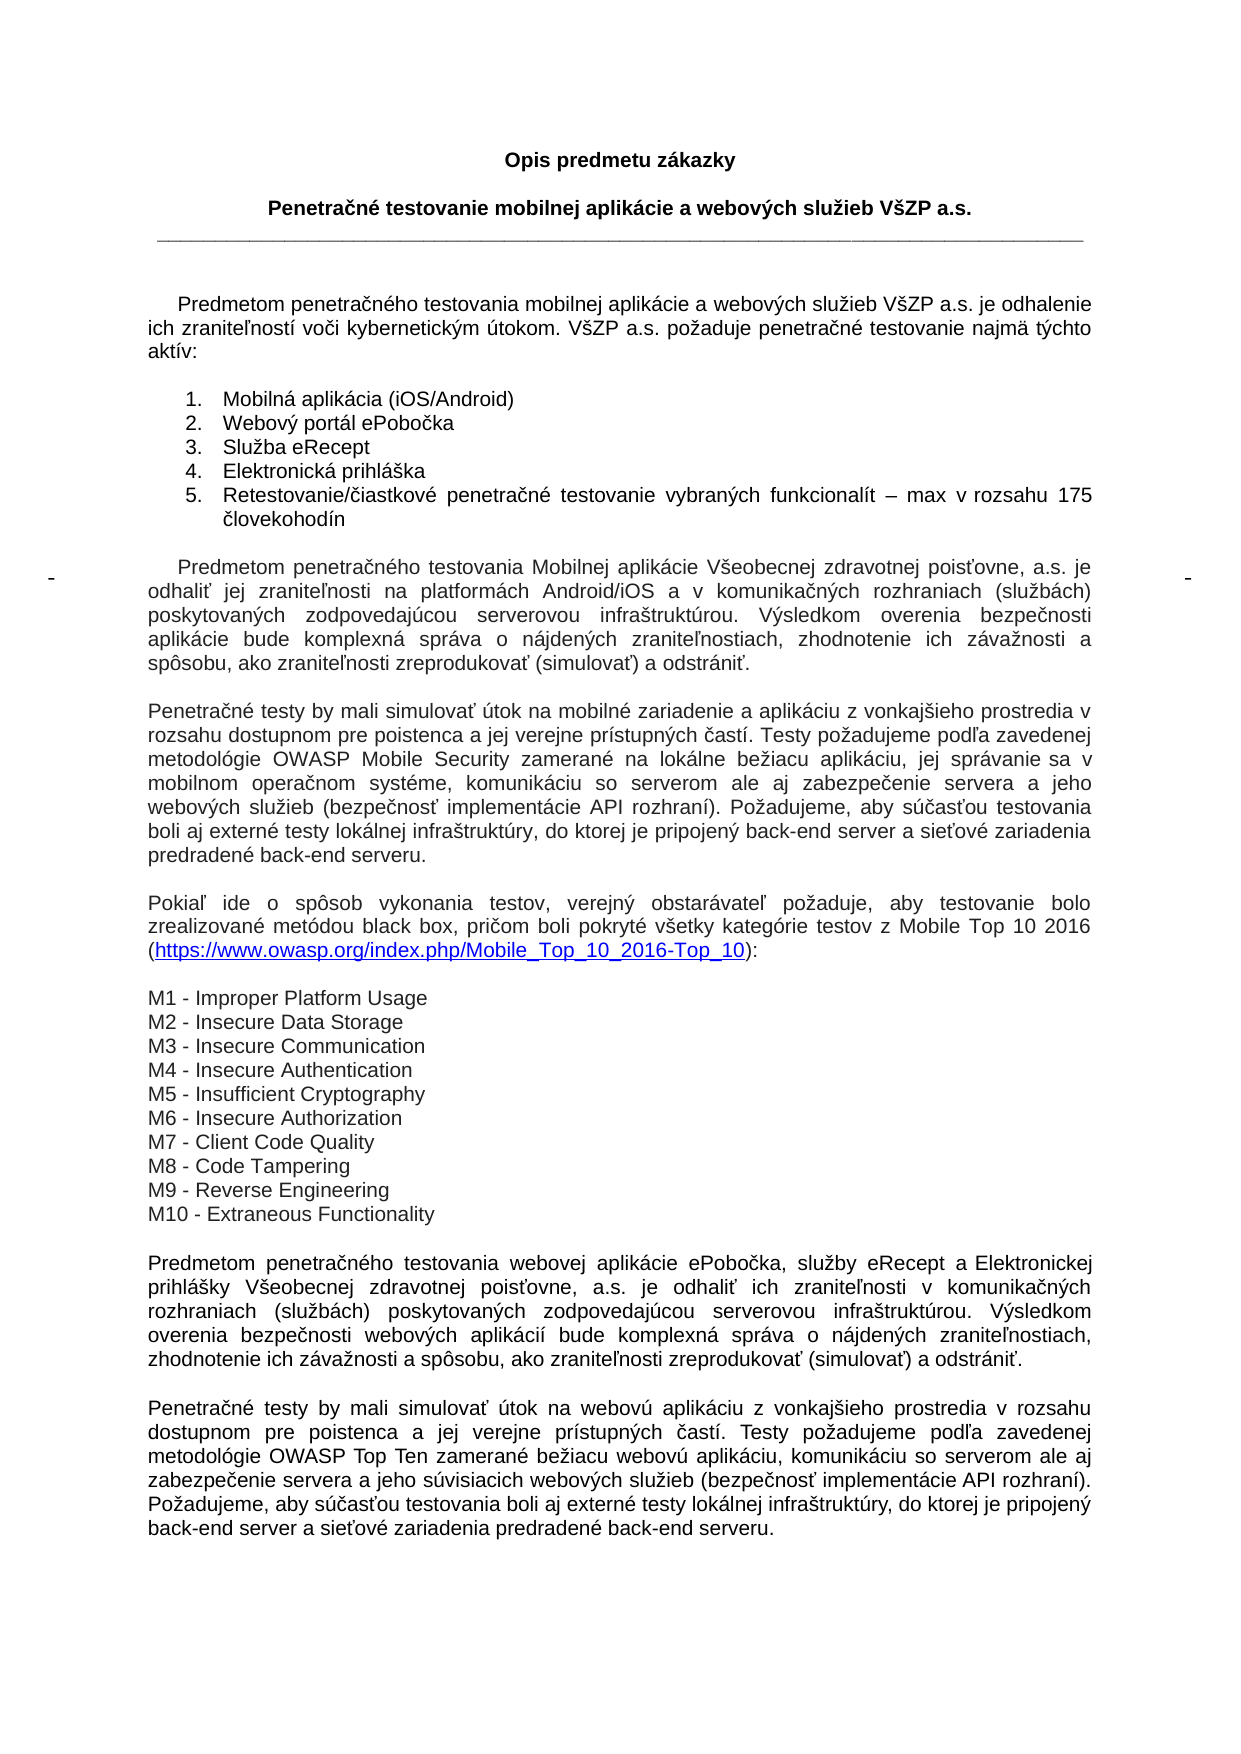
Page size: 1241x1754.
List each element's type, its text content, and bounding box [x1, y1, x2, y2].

subtitle Penetračné testy by mali simulovať útok na webovú aplikáciu z vonkajšieho prostredia v rozsahu dostupnom pre poistenca a jej verejne prístupných častí. Testy požadujeme podľa zavedenej metodológie OWASP Top Ten zamerané bežiacu webovú aplikáciu, komunikáciu so serverom ale aj zabezpečenie servera a jeho súvisiacich webových služieb (bezpečnosť implementácie API rozhraní). Požadujeme, aby súčasťou testovania boli aj externé testy lokálnej infraštruktúry, do ktorej je pripojený back-end server a sieťové zariadenia predradené back-end serveru. [148, 1396, 1092, 1539]
text Predmetom penetračného testovania Mobilnej aplikácie Všeobecnej zdravotnej poisťovne, a.s. je odhaliť jej zraniteľnosti na platformách Android/iOS a v komunikačných rozhraniach (službách) poskytovaných zodpovedajúcou serverovou infraštruktúrou. Výsledkom overenia bezpečnosti aplikácie bude komplexná správa o nájdených zraniteľnostiach, zhodnotenie ich závažnosti a spôsobu, ako zraniteľnosti zreprodukovať (simulovať) a odstrániť. [148, 555, 1092, 675]
text M10 - Extraneous Functionality [148, 1202, 1092, 1226]
text M3 - Insecure Communication [148, 1034, 1092, 1058]
text Opis predmetu zákazky [148, 148, 1092, 172]
text M8 - Code Tampering [148, 1154, 1092, 1178]
text M4 - Insecure Authentication [148, 1058, 1092, 1082]
text M5 - Insufficient Cryptography [148, 1082, 1092, 1106]
list Webový portál ePobočka [185, 411, 1092, 435]
list Mobilná aplikácia (iOS/Android) [185, 387, 1092, 411]
text Predmetom penetračného testovania mobilnej aplikácie a webových služieb VšZP a.s. je odhalenie ich zraniteľností voči kybernetickým útokom. VšZP a.s. požaduje penetračné testovanie najmä týchto aktív: [148, 291, 1092, 363]
text Pokiaľ ide o spôsob vykonania testov, verejný obstarávateľ požaduje, aby testovanie bolo zrealizované metódou black box, pričom boli pokryté všetky kategórie testov z Mobile Top 10 2016 (https://www.owasp.org/index.php/Mobile_Top_10_2016-Top_10): [148, 890, 1092, 962]
text Penetračné testovanie mobilnej aplikácie a webových služieb VšZP a.s. ________________________________________________________________________________ [148, 196, 1092, 243]
text M6 - Insecure Authorization [148, 1106, 1092, 1130]
list Služba eRecept [185, 435, 1092, 459]
text M9 - Reverse Engineering [148, 1178, 1092, 1202]
list Retestovanie/čiastkové penetračné testovanie vybraných funkcionalít – max v rozsahu 175 človekohodín [185, 483, 1092, 531]
text M7 - Client Code Quality [148, 1130, 1092, 1154]
text M2 - Insecure Data Storage [148, 1010, 1092, 1034]
subtitle Predmetom penetračného testovania webovej aplikácie ePobočka, služby eRecept a Elektronickej prihlášky Všeobecnej zdravotnej poisťovne, a.s. je odhaliť ich zraniteľnosti v komunikačných rozhraniach (službách) poskytovaných zodpovedajúcou serverovou infraštruktúrou. Výsledkom overenia bezpečnosti webových aplikácií bude komplexná správa o nájdených zraniteľnostiach, zhodnotenie ich závažnosti a spôsobu, ako zraniteľnosti zreprodukovať (simulovať) a odstrániť. [148, 1251, 1092, 1371]
list Elektronická prihláška [185, 459, 1092, 483]
text M1 - Improper Platform Usage [148, 986, 1092, 1010]
text Penetračné testy by mali simulovať útok na mobilné zariadenie a aplikáciu z vonkajšieho prostredia v rozsahu dostupnom pre poistenca a jej verejne prístupných častí. Testy požadujeme podľa zavedenej metodológie OWASP Mobile Security zamerané na lokálne bežiacu aplikáciu, jej správanie sa v mobilnom operačnom systéme, komunikáciu so serverom ale aj zabezpečenie servera a jeho webových služieb (bezpečnosť implementácie API rozhraní). Požadujeme, aby súčasťou testovania boli aj externé testy lokálnej infraštruktúry, do ktorej je pripojený back-end server a sieťové zariadenia predradené back-end serveru. [148, 699, 1092, 866]
